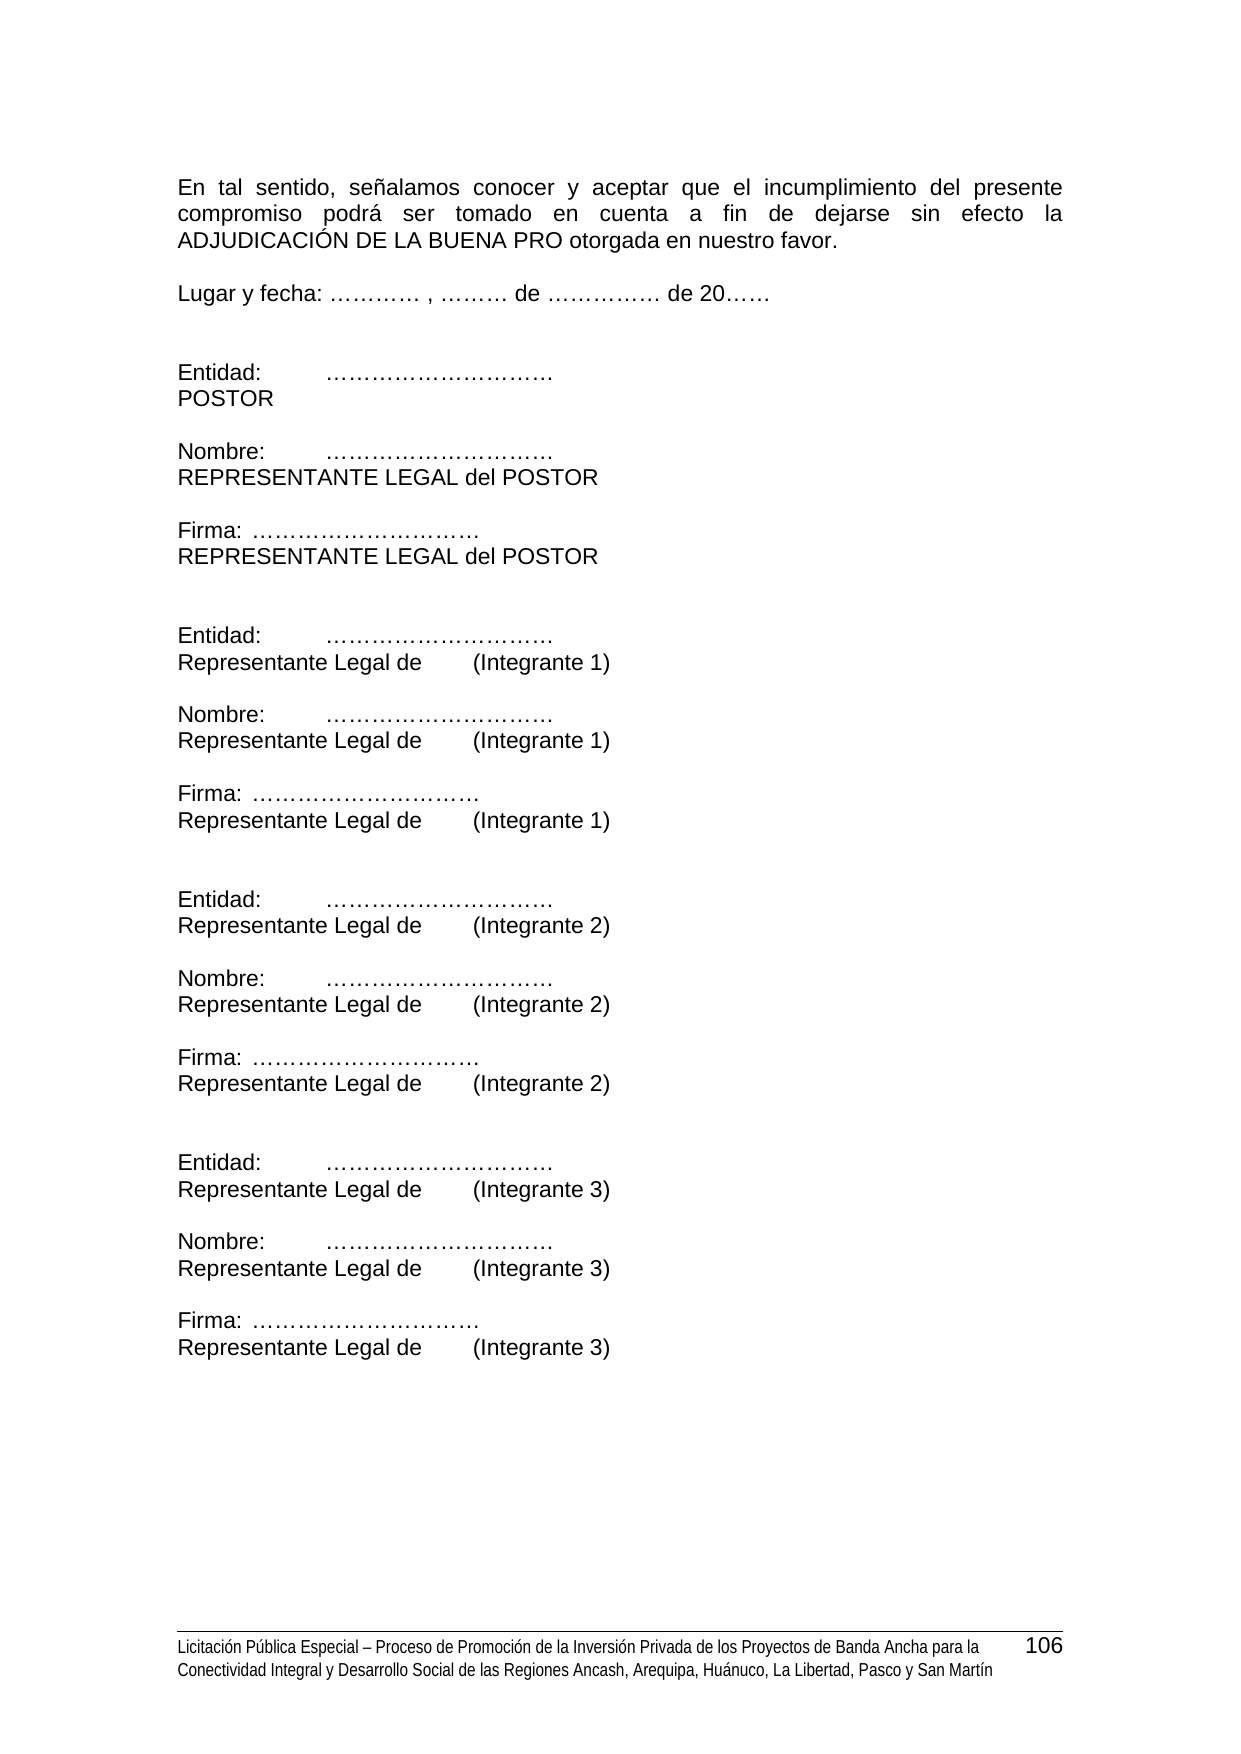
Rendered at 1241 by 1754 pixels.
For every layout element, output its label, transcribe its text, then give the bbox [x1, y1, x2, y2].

text Representante Legal de (Integrante 1) [177, 807, 1063, 833]
text Nombre: ………………………… [177, 965, 1063, 991]
text Representante Legal de (Integrante 2) [177, 991, 1063, 1017]
text Entidad: ………………………… [177, 622, 1063, 648]
text Lugar y fecha: ………… , ……… de …………… de 20…… [177, 279, 1063, 306]
text En tal sentido, señalamos conocer y aceptar que el incumplimiento del presente compromiso podrá ser tomado en cuenta a fin de dejarse sin efecto la ADJUDICACIÓN DE LA BUENA PRO otorgada en nuestro favor. [177, 174, 1063, 253]
text Firma: ………………………… [177, 517, 1063, 543]
text POSTOR [177, 385, 1063, 411]
text REPRESENTANTE LEGAL del POSTOR [177, 543, 1063, 569]
text Firma: ………………………… [177, 780, 1063, 807]
text Representante Legal de (Integrante 2) [177, 1070, 1063, 1096]
text Representante Legal de (Integrante 1) [177, 648, 1063, 675]
text Representante Legal de (Integrante 1) [177, 727, 1063, 754]
text Firma: ………………………… [177, 1044, 1063, 1070]
text Representante Legal de (Integrante 2) [177, 912, 1063, 938]
text Representante Legal de (Integrante 3) [177, 1176, 1063, 1202]
text Nombre: ………………………… [177, 1228, 1063, 1254]
text Firma: ………………………… [177, 1307, 1063, 1334]
text Entidad: ………………………… [177, 886, 1063, 912]
text Nombre: ………………………… [177, 438, 1063, 464]
text Representante Legal de (Integrante 3) [177, 1334, 1063, 1360]
text Representante Legal de (Integrante 3) [177, 1254, 1063, 1281]
text Entidad: ………………………… [177, 1149, 1063, 1176]
text REPRESENTANTE LEGAL del POSTOR [177, 464, 1063, 490]
text Nombre: ………………………… [177, 701, 1063, 727]
text Entidad: ………………………… [177, 358, 1063, 385]
